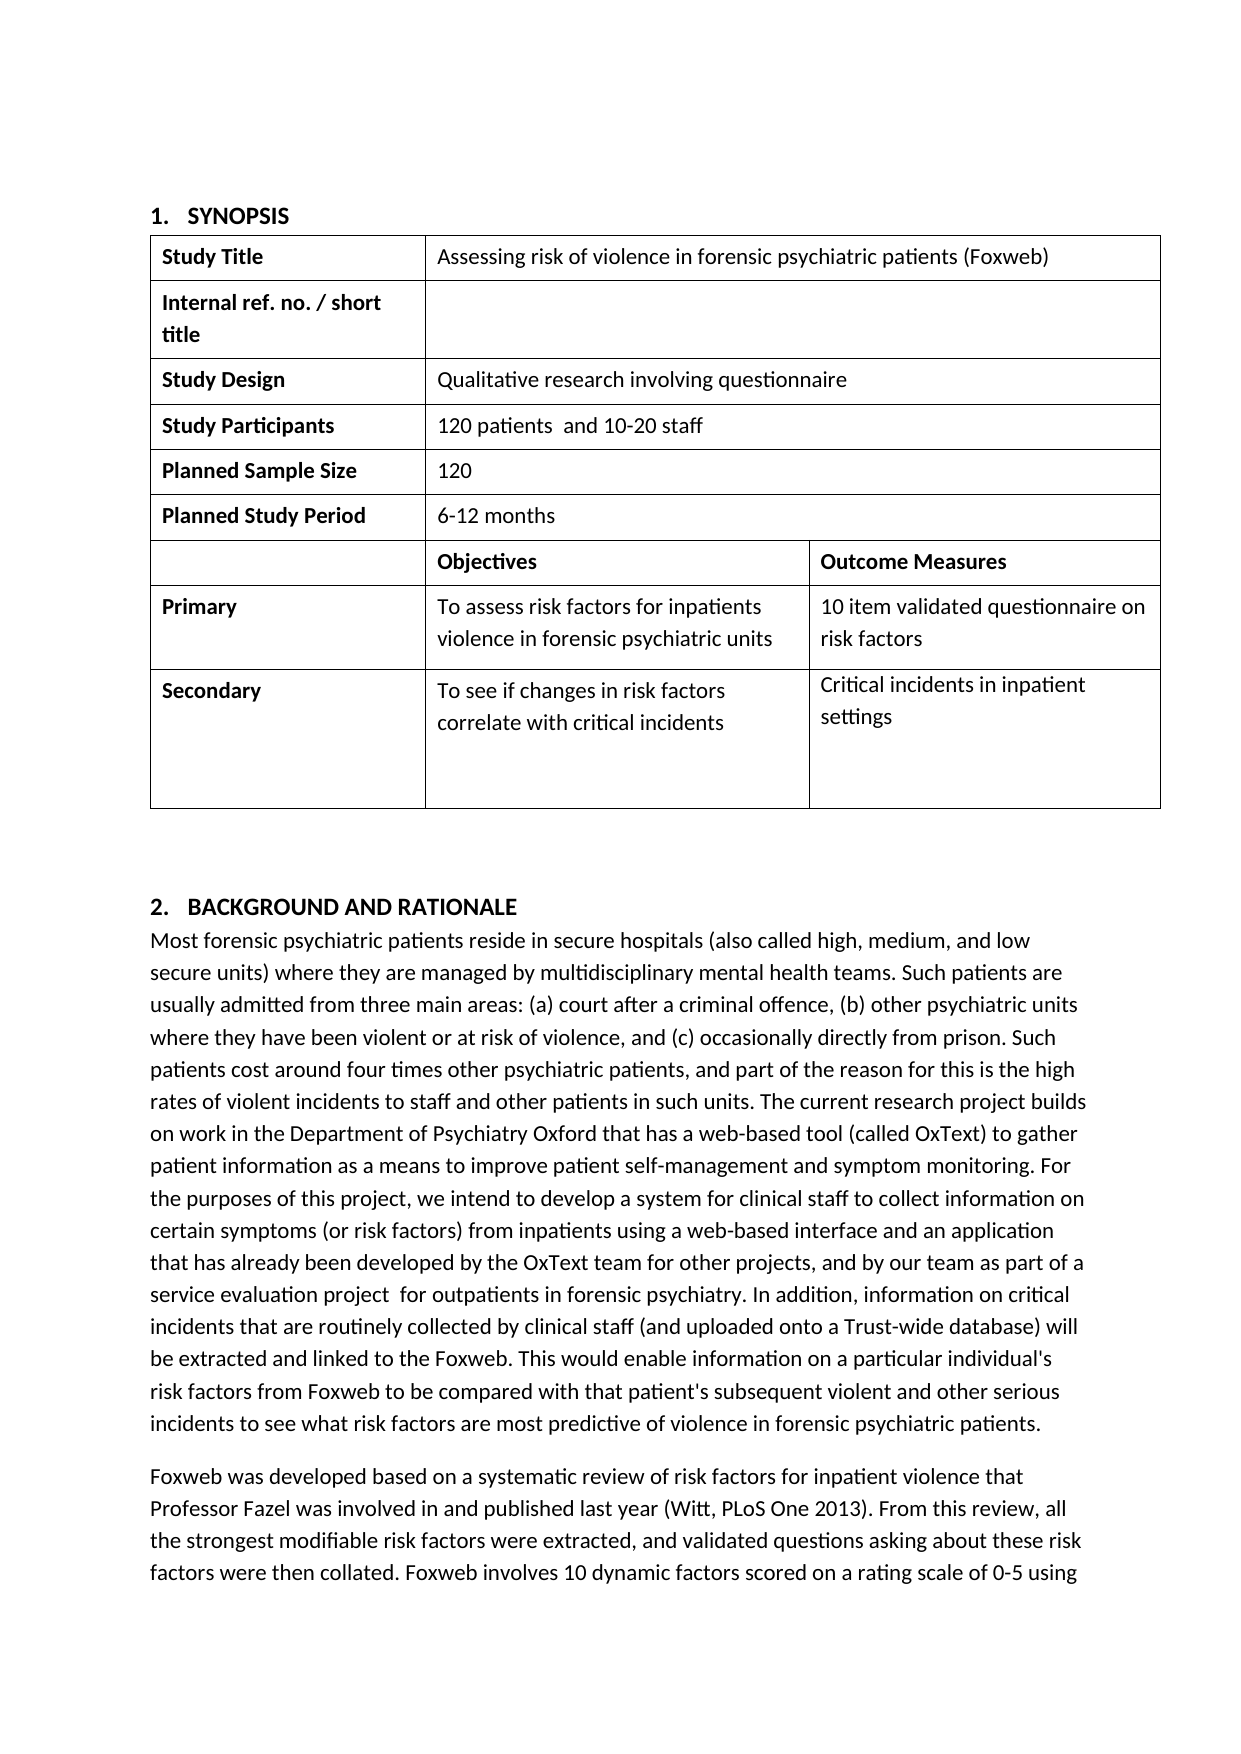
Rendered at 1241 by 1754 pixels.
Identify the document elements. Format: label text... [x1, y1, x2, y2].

table_header Study Title [151, 236, 425, 280]
table_cell 6-12 months [426, 495, 1160, 540]
table_cell Study Participants [151, 405, 425, 449]
table_cell Internal ref. no. / short title [151, 281, 425, 358]
table_header Assessing risk of violence in forensic psychiatric patients (Foxweb) [426, 236, 1160, 280]
table_cell Planned Sample Size [151, 450, 425, 494]
table_cell Objectives [426, 541, 809, 585]
table_cell To see if changes in risk factors correlate with critical incidents [426, 670, 809, 808]
table_cell Outcome Measures [810, 541, 1160, 585]
table_cell Secondary [151, 670, 425, 808]
text Most forensic psychiatric patients reside in secure hospitals (also called high, medium, and low secure units) where they are managed by multidisciplinary mental health teams. Such patients are usually admitted from three main areas: (a) court after a criminal offence, (b) other psychiatric units where they have been violent or at risk of violence, and (c) occasionally directly from prison. Such patients cost around four times other psychiatric patients, and part of the reason for this is the high rates of violent incidents to staff and other patients in such units. The current research project builds on work in the Department of Psychiatry Oxford that has a web-based tool (called OxText) to gather patient information as a means to improve patient self-management and symptom monitoring. For the purposes of this project, we intend to develop a system for clinical staff to collect information on certain symptoms (or risk factors) from inpatients using a web-based interface and an application that has already been developed by the OxText team for other projects, and by our team as part of a service evaluation project for outpatients in forensic psychiatry. In addition, information on critical incidents that are routinely collected by clinical staff (and uploaded onto a Trust-wide database) will be extracted and linked to the Foxweb. This would enable information on a particular individual's risk factors from Foxweb to be compared with that patient's subsequent violent and other serious incidents to see what risk factors are most predictive of violence in forensic psychiatric patients. [150, 926, 1090, 1437]
table_cell 10 item validated questionnaire on risk factors [810, 586, 1160, 669]
table_cell Study Design [151, 359, 425, 403]
table_cell Primary [151, 586, 425, 669]
table_cell Critical incidents in inpatient settings [810, 670, 1160, 808]
table_cell Qualitative research involving questionnaire [426, 359, 1160, 403]
subtitle SYNOPSIS [150, 200, 1090, 231]
subtitle BACKGROUND AND RATIONALE [150, 891, 1090, 922]
table_cell 120 patients and 10-20 staff [426, 405, 1160, 449]
table_cell To assess risk factors for inpatients violence in forensic psychiatric units [426, 586, 809, 669]
table_cell 120 [426, 450, 1160, 494]
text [150, 1462, 1090, 1587]
table_cell [426, 281, 1160, 358]
table_cell [151, 541, 425, 585]
table_cell Planned Study Period [151, 495, 425, 540]
